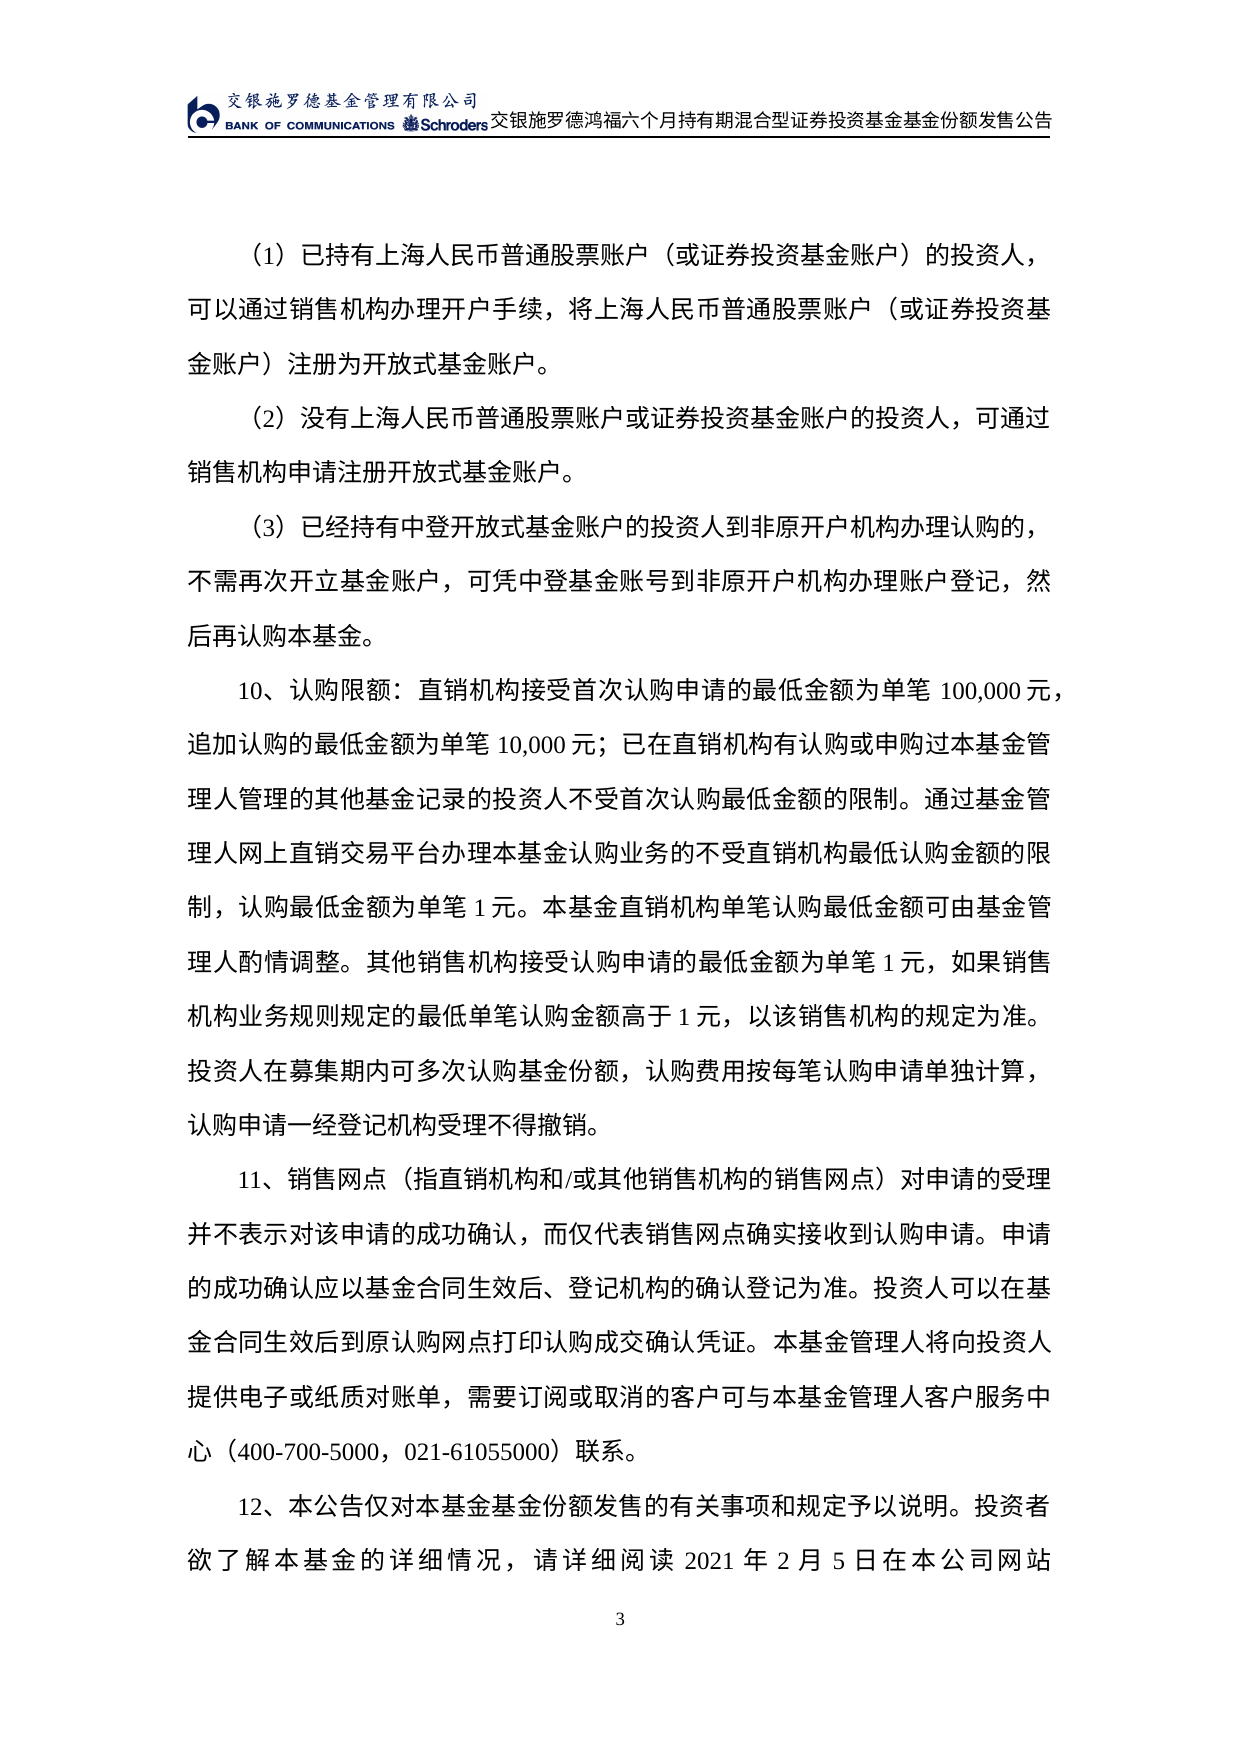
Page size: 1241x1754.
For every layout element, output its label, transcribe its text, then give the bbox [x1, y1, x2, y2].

text （3）已经持有中登开放式基金账户的投资人到非原开户机构办理认购的，不需再次开立基金账户，可凭中登基金账号到非原开户机构办理账户登记，然后再认购本基金。 [187, 507, 1053, 652]
text 11、销售网点（指直销机构和/或其他销售机构的销售网点）对申请的受理并不表示对该申请的成功确认，而仅代表销售网点确实接收到认购申请。申请的成功确认应以基金合同生效后、登记机构的确认登记为准。投资人可以在基金合同生效后到原认购网点打印认购成交确认凭证。本基金管理人将向投资人提供电子或纸质对账单，需要订阅或取消的客户可与本基金管理人客户服务中心（400-700-5000，021-61055000）联系。 [187, 1160, 1053, 1468]
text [187, 1486, 1053, 1577]
picture [187, 93, 488, 133]
text （1）已持有上海人民币普通股票账户（或证券投资基金账户）的投资人，可以通过销售机构办理开户手续，将上海人民币普通股票账户（或证券投资基金账户）注册为开放式基金账户。 [187, 235, 1053, 380]
text 10、认购限额：直销机构接受首次认购申请的最低金额为单笔100,000元，追加认购的最低金额为单笔10,000元；已在直销机构有认购或申购过本基金管理人管理的其他基金记录的投资人不受首次认购最低金额的限制。通过基金管理人网上直销交易平台办理本基金认购业务的不受直销机构最低认购金额的限制，认购最低金额为单笔1元。本基金直销机构单笔认购最低金额可由基金管理人酌情调整。其他销售机构接受认购申请的最低金额为单笔1元，如果销售机构业务规则规定的最低单笔认购金额高于1元，以该销售机构的规定为准。投资人在募集期内可多次认购基金份额，认购费用按每笔认购申请单独计算，认购申请一经登记机构受理不得撤销。 [187, 670, 1053, 1142]
text （2）没有上海人民币普通股票账户或证券投资基金账户的投资人，可通过销售机构申请注册开放式基金账户。 [187, 398, 1053, 489]
